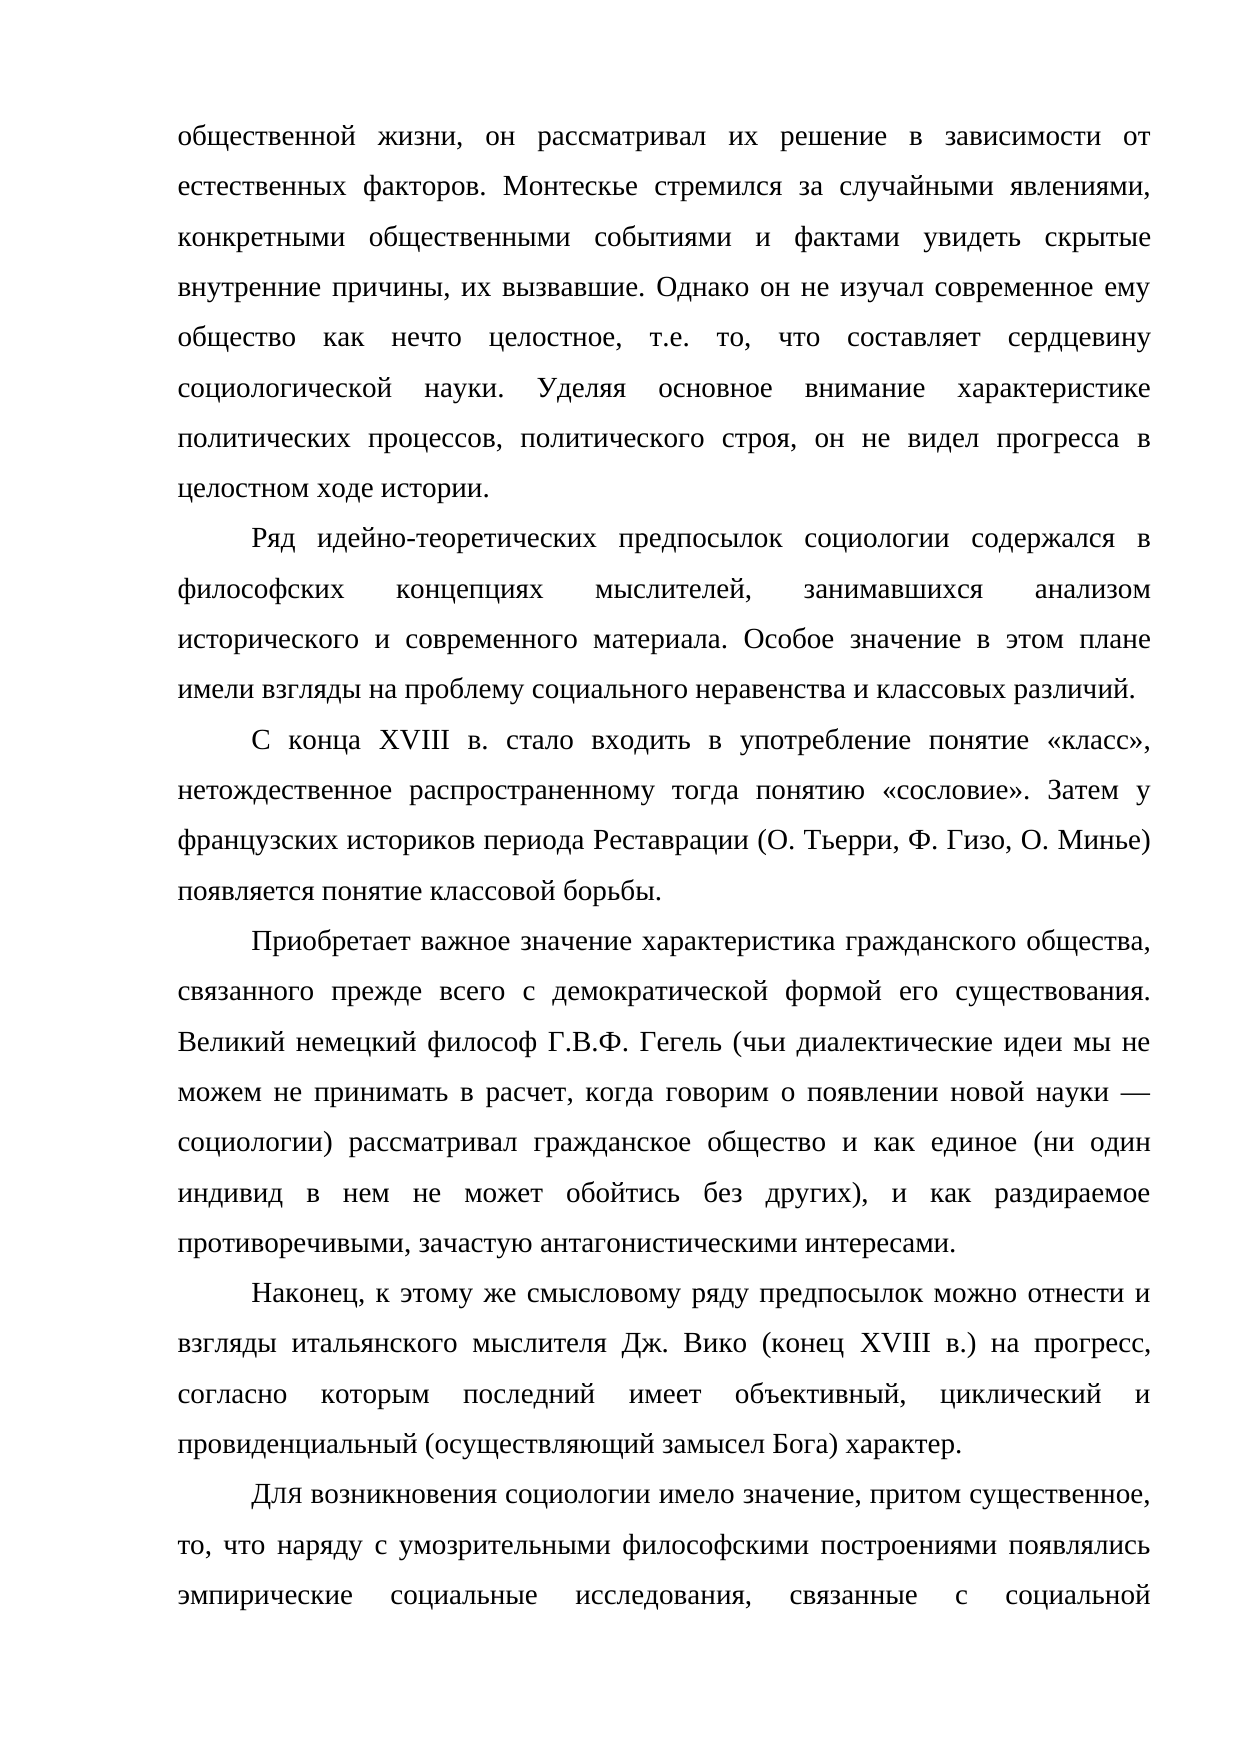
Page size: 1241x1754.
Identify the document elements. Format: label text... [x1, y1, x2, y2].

text Наконец, к этому же смысловому ряду предпосылок можно отнести и взгляды итальянского мыслителя Дж. Вико (конец XVIII в.) на прогресс, согласно которым последний имеет объективный, циклический и провиденциальный (осуществляющий замысел Бога) характер. [177, 1275, 1152, 1460]
text Ряд идейно-теоретических предпосылок социологии содержался в философских концепциях мыслителей, занимавшихся анализом исторического и современного материала. Особое значение в этом плане имели взгляды на проблему социального неравенства и классовых различий. [177, 521, 1152, 705]
text Приобретает важное значение характеристика гражданского общества, связанного прежде всего с демократической формой его существования. Великий немецкий философ Г.В.Ф. Гегель (чьи диалектические идеи мы не можем не принимать в расчет, когда говорим о появлении новой науки — социологии) рассматривал гражданское общество и как единое (ни один индивид в нем не может обойтись без других), и как раздираемое противоречивыми, зачастую антагонистическими интересами. [177, 923, 1152, 1258]
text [177, 118, 1152, 504]
text С конца XVIII в. стало входить в употребление понятие «класс», нетождественное распространенному тогда понятию «сословие». Затем у французских историков периода Реставрации (О. Тьерри, Ф. Гизо, О. Минье) появляется понятие классовой борьбы. [177, 722, 1152, 906]
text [177, 1477, 1152, 1611]
